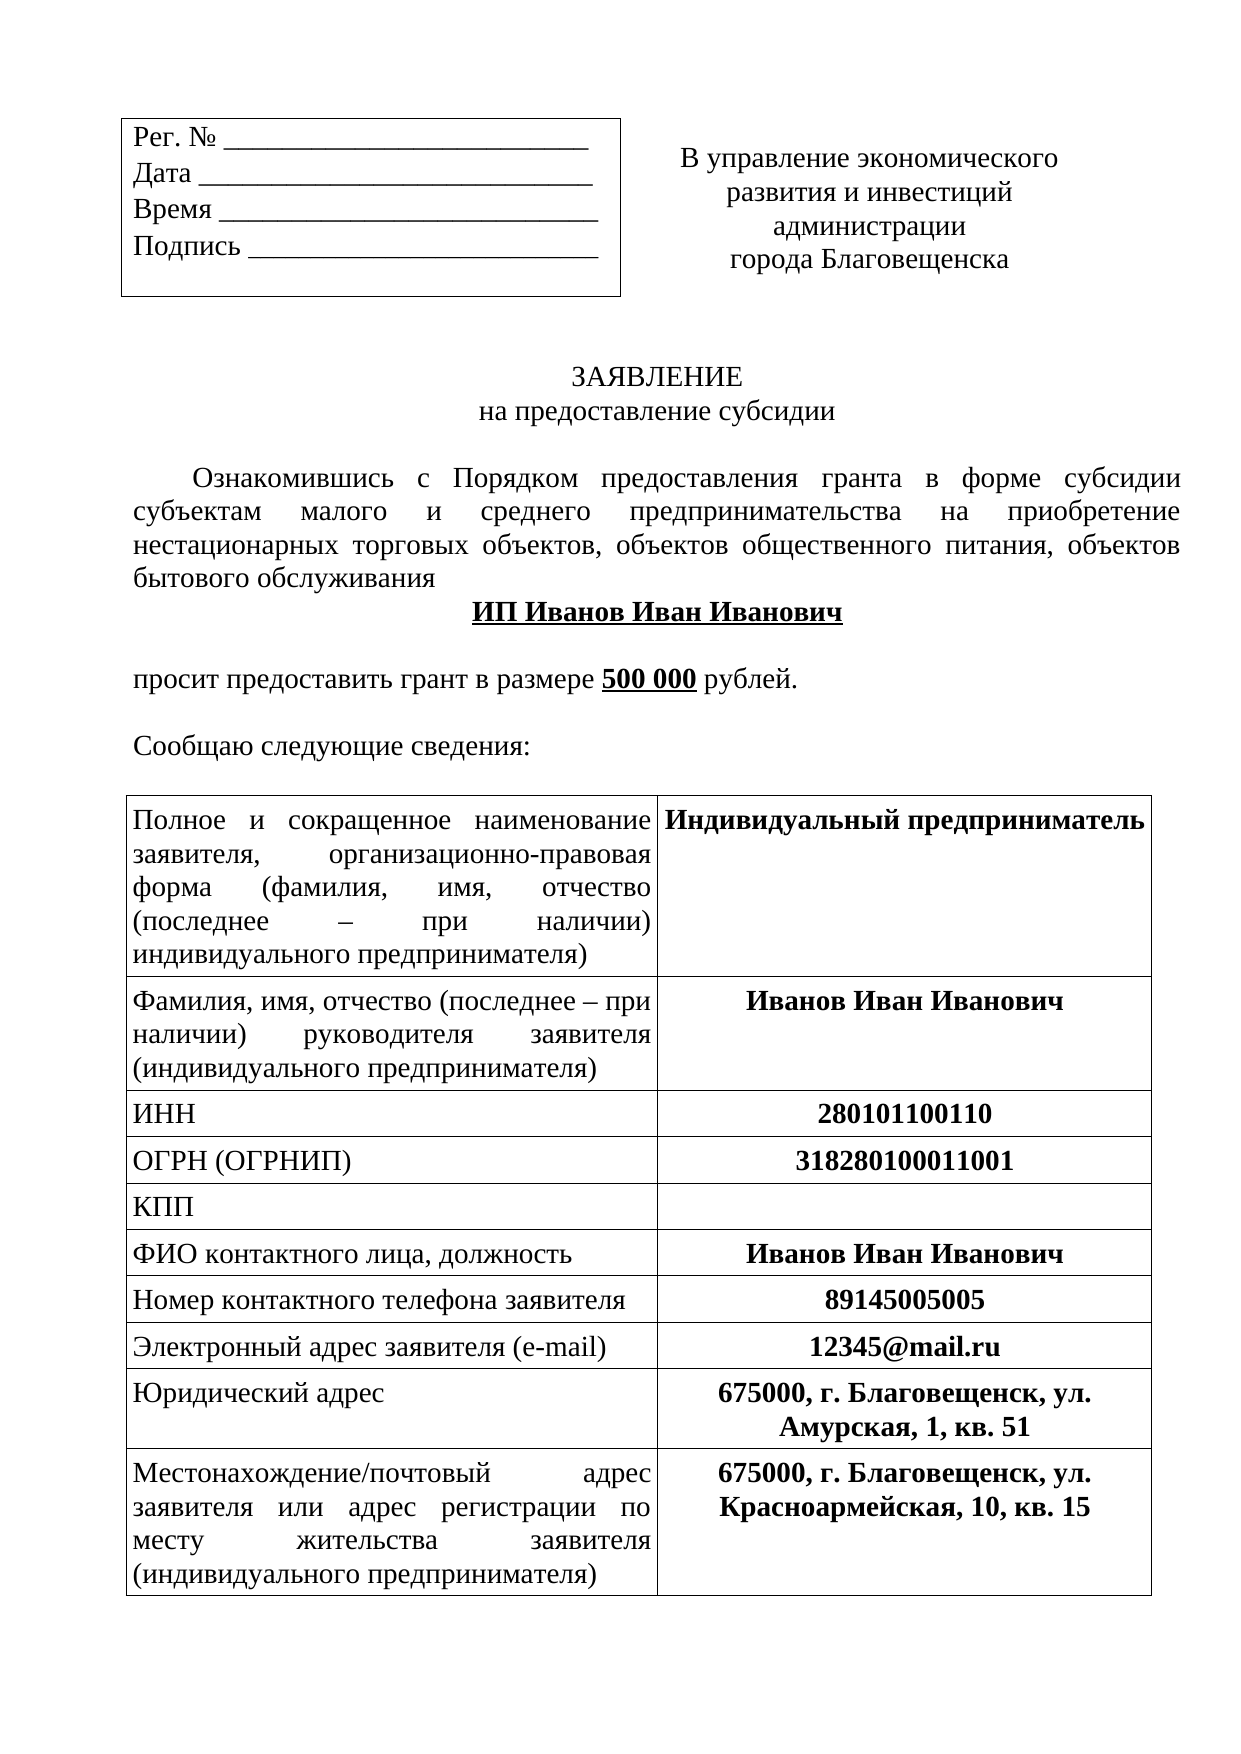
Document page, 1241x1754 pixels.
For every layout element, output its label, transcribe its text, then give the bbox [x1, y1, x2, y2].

table_cell Номер контактного телефона заявителя [127, 1276, 657, 1322]
text Ознакомившись с Порядком предоставления гранта в форме субсидии субъектам малого и среднего предпринимательства на приобретение нестационарных торговых объектов, объектов общественного питания, объектов бытового обслуживания [133, 460, 1181, 594]
table_cell Электронный адрес заявителя (e-mail) [127, 1323, 657, 1368]
table_header Рег. № _________________________ [122, 119, 620, 155]
table_cell Иванов Иван Иванович [658, 1230, 1151, 1275]
text ЗАЯВЛЕНИЕ [133, 359, 1181, 393]
text на предоставление субсидии [133, 393, 1181, 426]
table_cell 318280100011001 [658, 1137, 1151, 1182]
text просит предоставить грант в размере 500 000 рублей. [133, 661, 1181, 695]
table_cell Местонахождение/почтовый адрес заявителя или адрес регистрации по месту жительства заявителя (индивидуального предпринимателя) [127, 1449, 657, 1595]
table_cell Фамилия, имя, отчество (последнее – при наличии) руководителя заявителя (индивидуального предпринимателя) [127, 977, 657, 1089]
table_header Индивидуальный предприниматель [658, 796, 1151, 976]
table_cell 89145005005 [658, 1276, 1151, 1322]
table_cell Юридический адрес [127, 1369, 657, 1448]
table_cell КПП [127, 1184, 657, 1229]
table_cell Дата ___________________________ [122, 155, 620, 191]
table_cell Время __________________________ [122, 191, 620, 228]
table_cell 675000, г. Благовещенск, ул. Амурская, 1, кв. 51 [658, 1369, 1151, 1448]
table_cell Иванов Иван Иванович [658, 977, 1151, 1089]
table_header В управление экономического развития и инвестиций администрации города Благовещенска [621, 118, 1118, 296]
table_cell 675000, г. Благовещенск, ул. Красноармейская, 10, кв. 15 [658, 1449, 1151, 1595]
text ИП Иванов Иван Иванович [133, 594, 1181, 628]
text Сообщаю следующие сведения: [133, 728, 1181, 762]
table_cell ИНН [127, 1091, 657, 1136]
table_cell 12345@mail.ru [658, 1323, 1151, 1368]
table_cell ФИО контактного лица, должность [127, 1230, 657, 1275]
table_cell 280101100110 [658, 1091, 1151, 1136]
table_cell Подпись ____________________________ [122, 228, 620, 296]
table_cell [658, 1184, 1151, 1229]
table_cell ОГРН (ОГРНИП) [127, 1137, 657, 1182]
table_header Полное и сокращенное наименование заявителя, организационно-правовая форма (фамилия, имя, отчество (последнее – при наличии) индивидуального предпринимателя) [127, 796, 657, 976]
